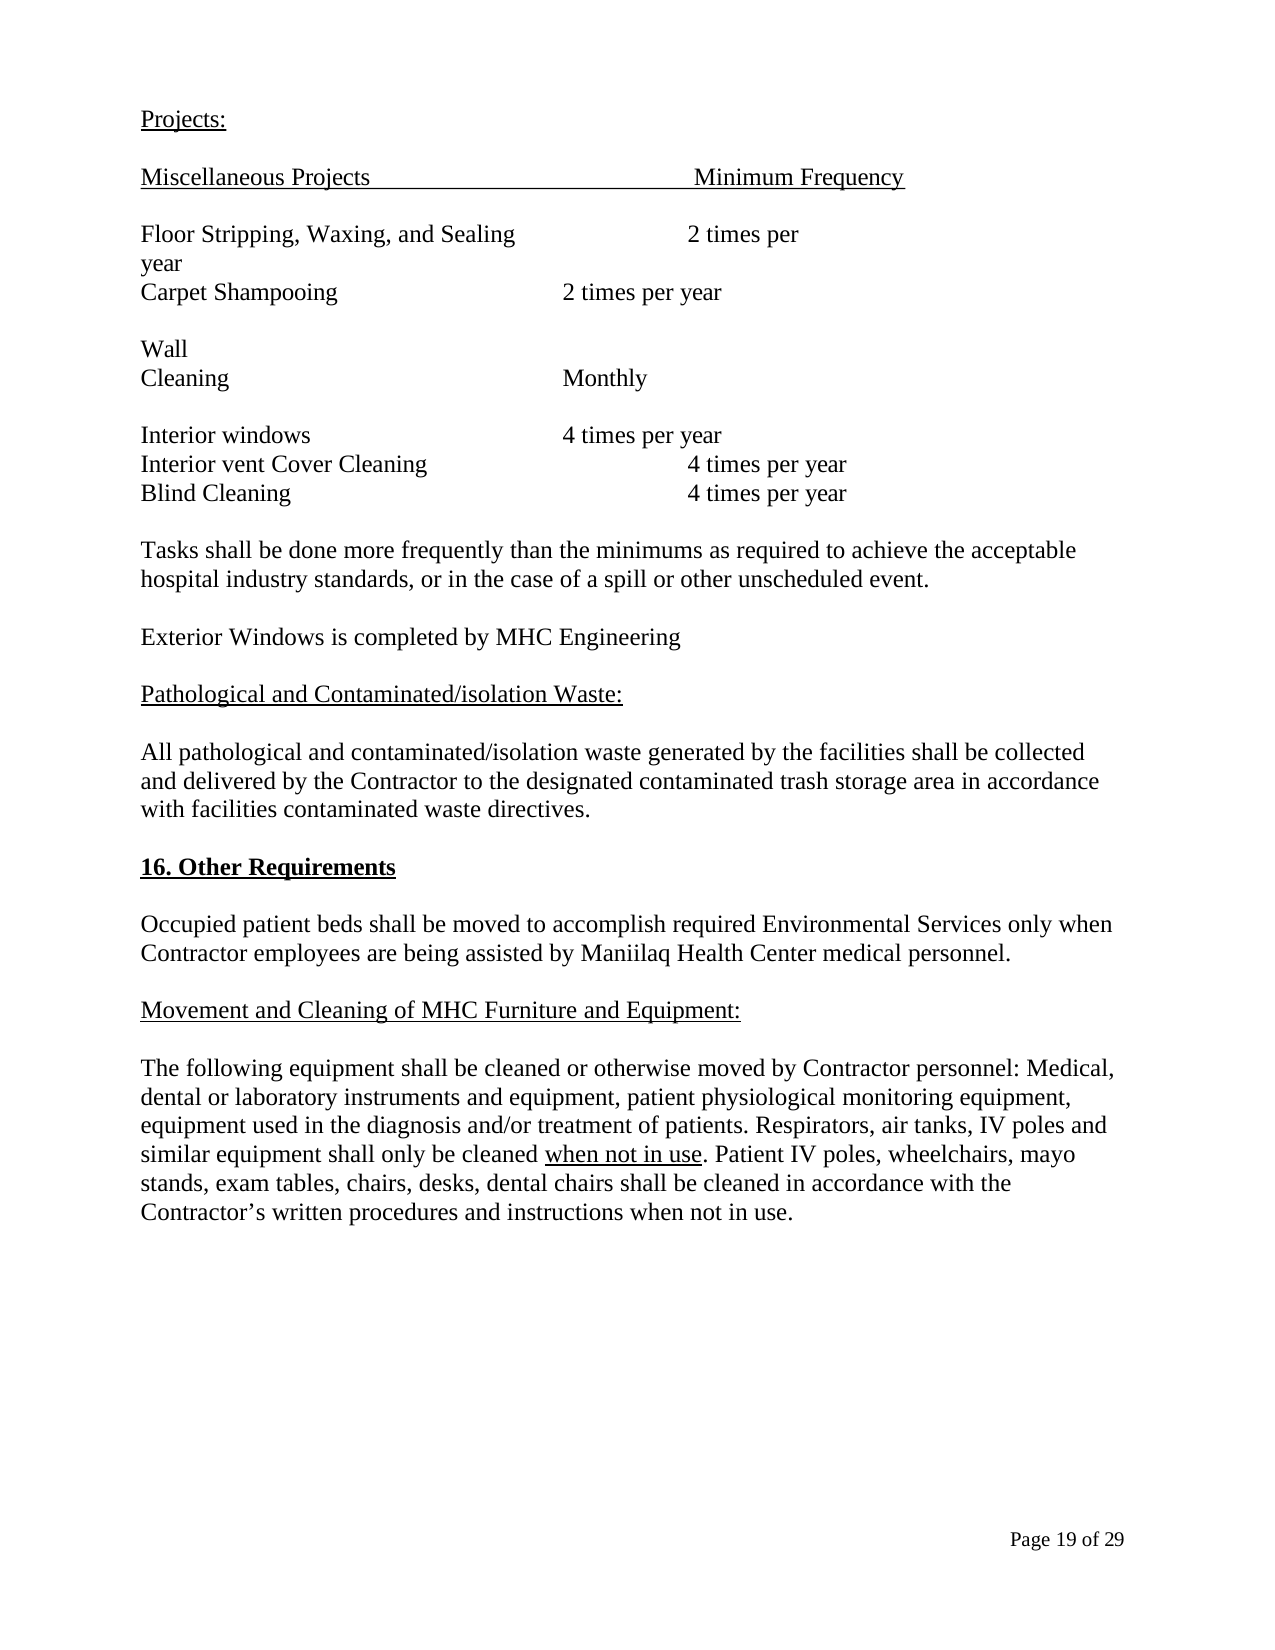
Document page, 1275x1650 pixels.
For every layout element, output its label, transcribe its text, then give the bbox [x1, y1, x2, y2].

text All pathological and contaminated/isolation waste generated by the facilities shall be collected and delivered by the Contractor to the designated contaminated trash storage area in accordance with facilities contaminated waste directives. [140, 737, 1113, 823]
text Interior vent Cover Cleaning 4 times per year [140, 449, 1137, 478]
text Occupied patient beds shall be moved to accomplish required Environmental Services only when Contractor employees are being assisted by Maniilaq Health Center medical personnel. [140, 909, 1137, 967]
text Miscellaneous Projects Minimum Frequency [140, 162, 1137, 191]
text Projects: [140, 104, 1137, 133]
text Carpet Shampooing 2 times per year [140, 277, 1137, 306]
text Wall [140, 334, 1137, 363]
text Cleaning Monthly [140, 363, 1137, 392]
text The following equipment shall be cleaned or otherwise moved by Contractor personnel: Medical, dental or laboratory instruments and equipment, patient physiological monitoring equipment, equipment used in the diagnosis and/or treatment of patients. Respirators, air tanks, IV poles and similar equipment shall only be cleaned when not in use. Patient IV poles, wheelchairs, mayo stands, exam tables, chairs, desks, dental chairs shall be cleaned in accordance with the Contractor’s written procedures and instructions when not in use. [140, 1053, 1125, 1226]
text Interior windows 4 times per year [140, 421, 1137, 449]
text Tasks shall be done more frequently than the minimums as required to achieve the acceptable hospital industry standards, or in the case of a spill or other unscheduled event. [140, 536, 1137, 593]
text Movement and Cleaning of MHC Furniture and Equipment: [140, 996, 1137, 1024]
text Exterior Windows is completed by MHC Engineering Pathological and Contaminated/isolation Waste: [140, 622, 717, 708]
text Floor Stripping, Waxing, and Sealing 2 times per year [140, 219, 799, 277]
subtitle Other Requirements [140, 852, 1137, 881]
text Blind Cleaning 4 times per year [140, 478, 1137, 507]
